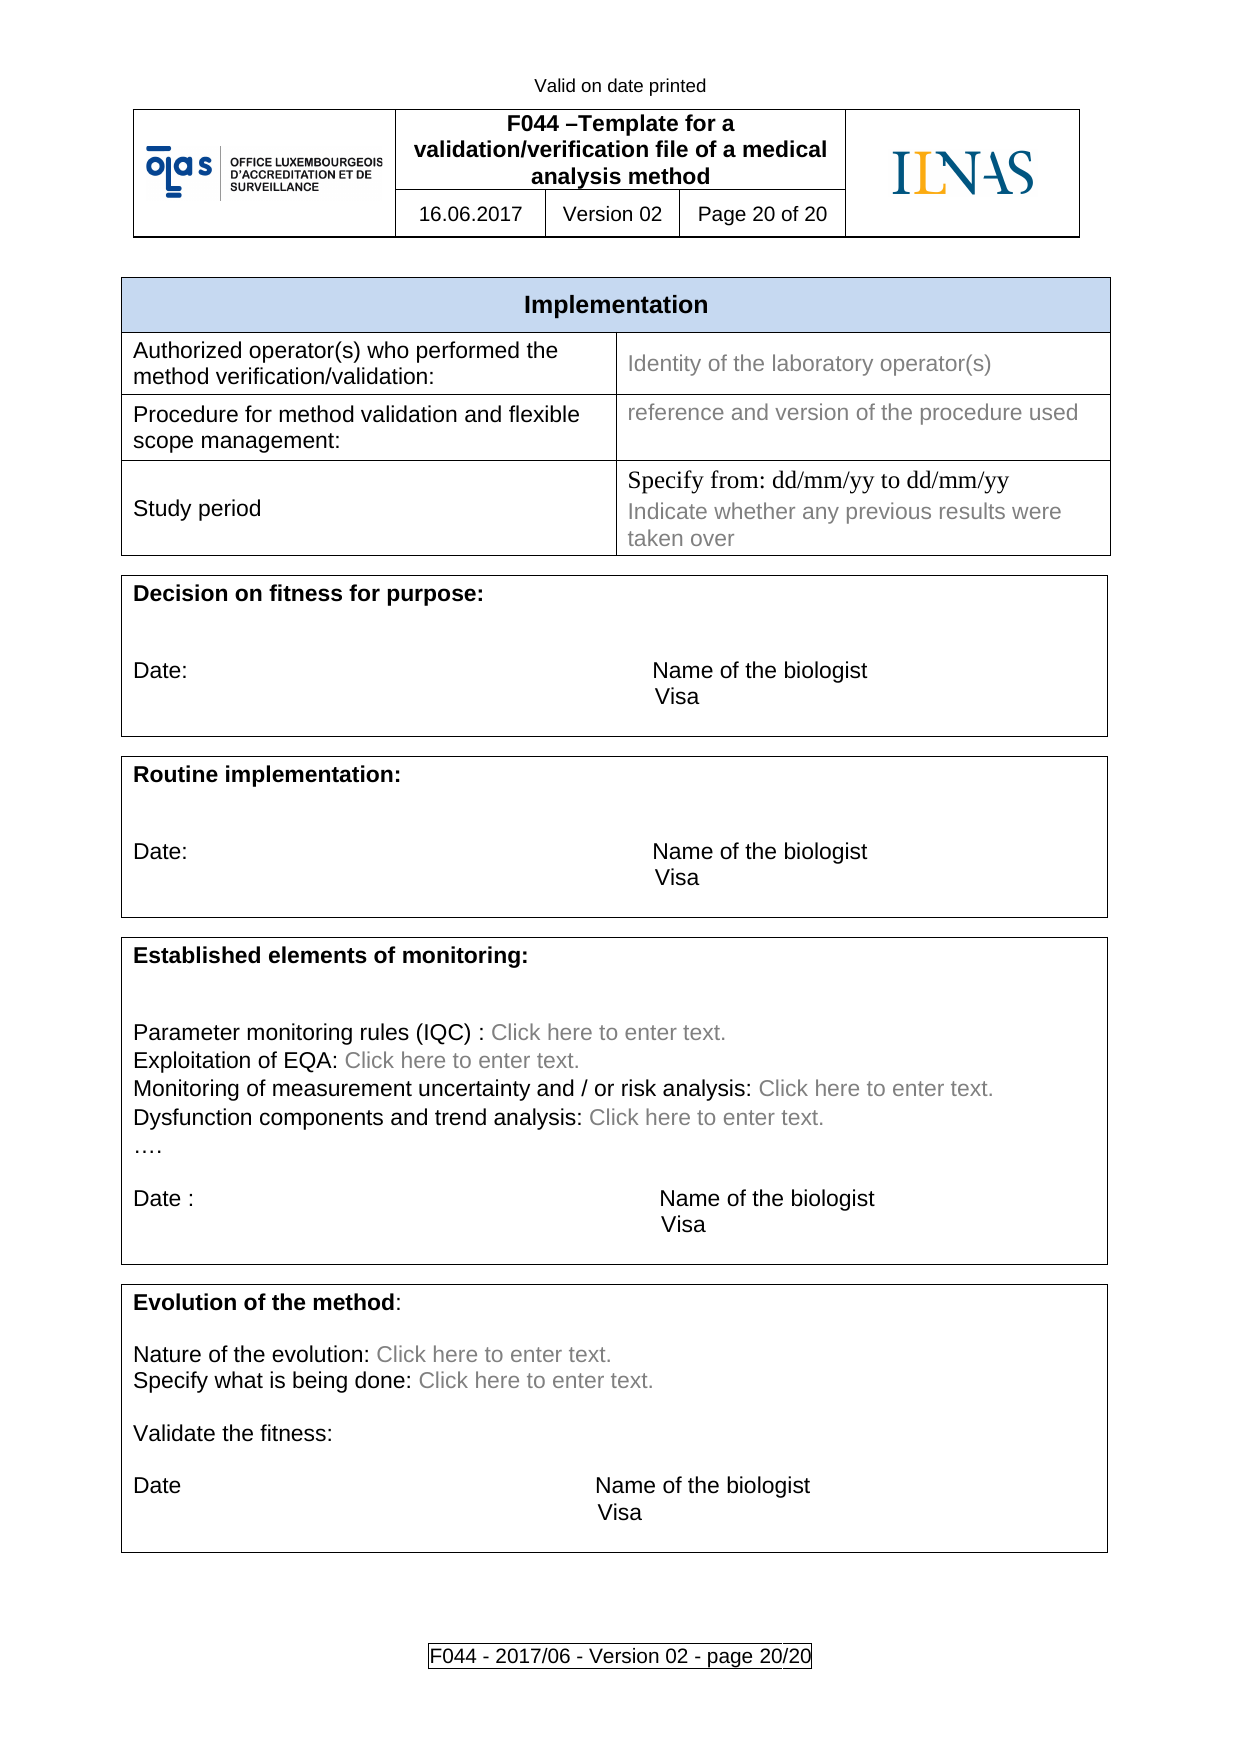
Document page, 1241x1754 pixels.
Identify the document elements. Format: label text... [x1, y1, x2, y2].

table_cell Study period [122, 461, 616, 555]
picture [887, 149, 1038, 197]
table_header Decision on fitness for purpose: Date: Name of the biologist Visa [122, 576, 1107, 736]
table_header Implementation [122, 278, 1110, 332]
table_cell [617, 461, 1110, 555]
table_cell [617, 395, 1110, 460]
table_cell Procedure for method validation and flexible scope management: [122, 395, 616, 460]
table_header Routine implementation: Date: Name of the biologist Visa [122, 757, 1107, 917]
table_cell Authorized operator(s) who performed the method verification/validation: [122, 333, 616, 394]
table_header Established elements of monitoring: Parameter monitoring rules (IQC) : Exploitation of EQA: Monitoring of measurement uncertainty and / or risk analysis: Dysfunction components and trend analysis: …. Date : Name of the biologist Visa [122, 938, 1107, 1264]
table_cell [617, 333, 1110, 394]
picture [146, 146, 383, 201]
table_header Evolution of the method: Nature of the evolution: Specify what is being done: Validate the fitness: Date Name of the biologist Visa [122, 1285, 1107, 1552]
